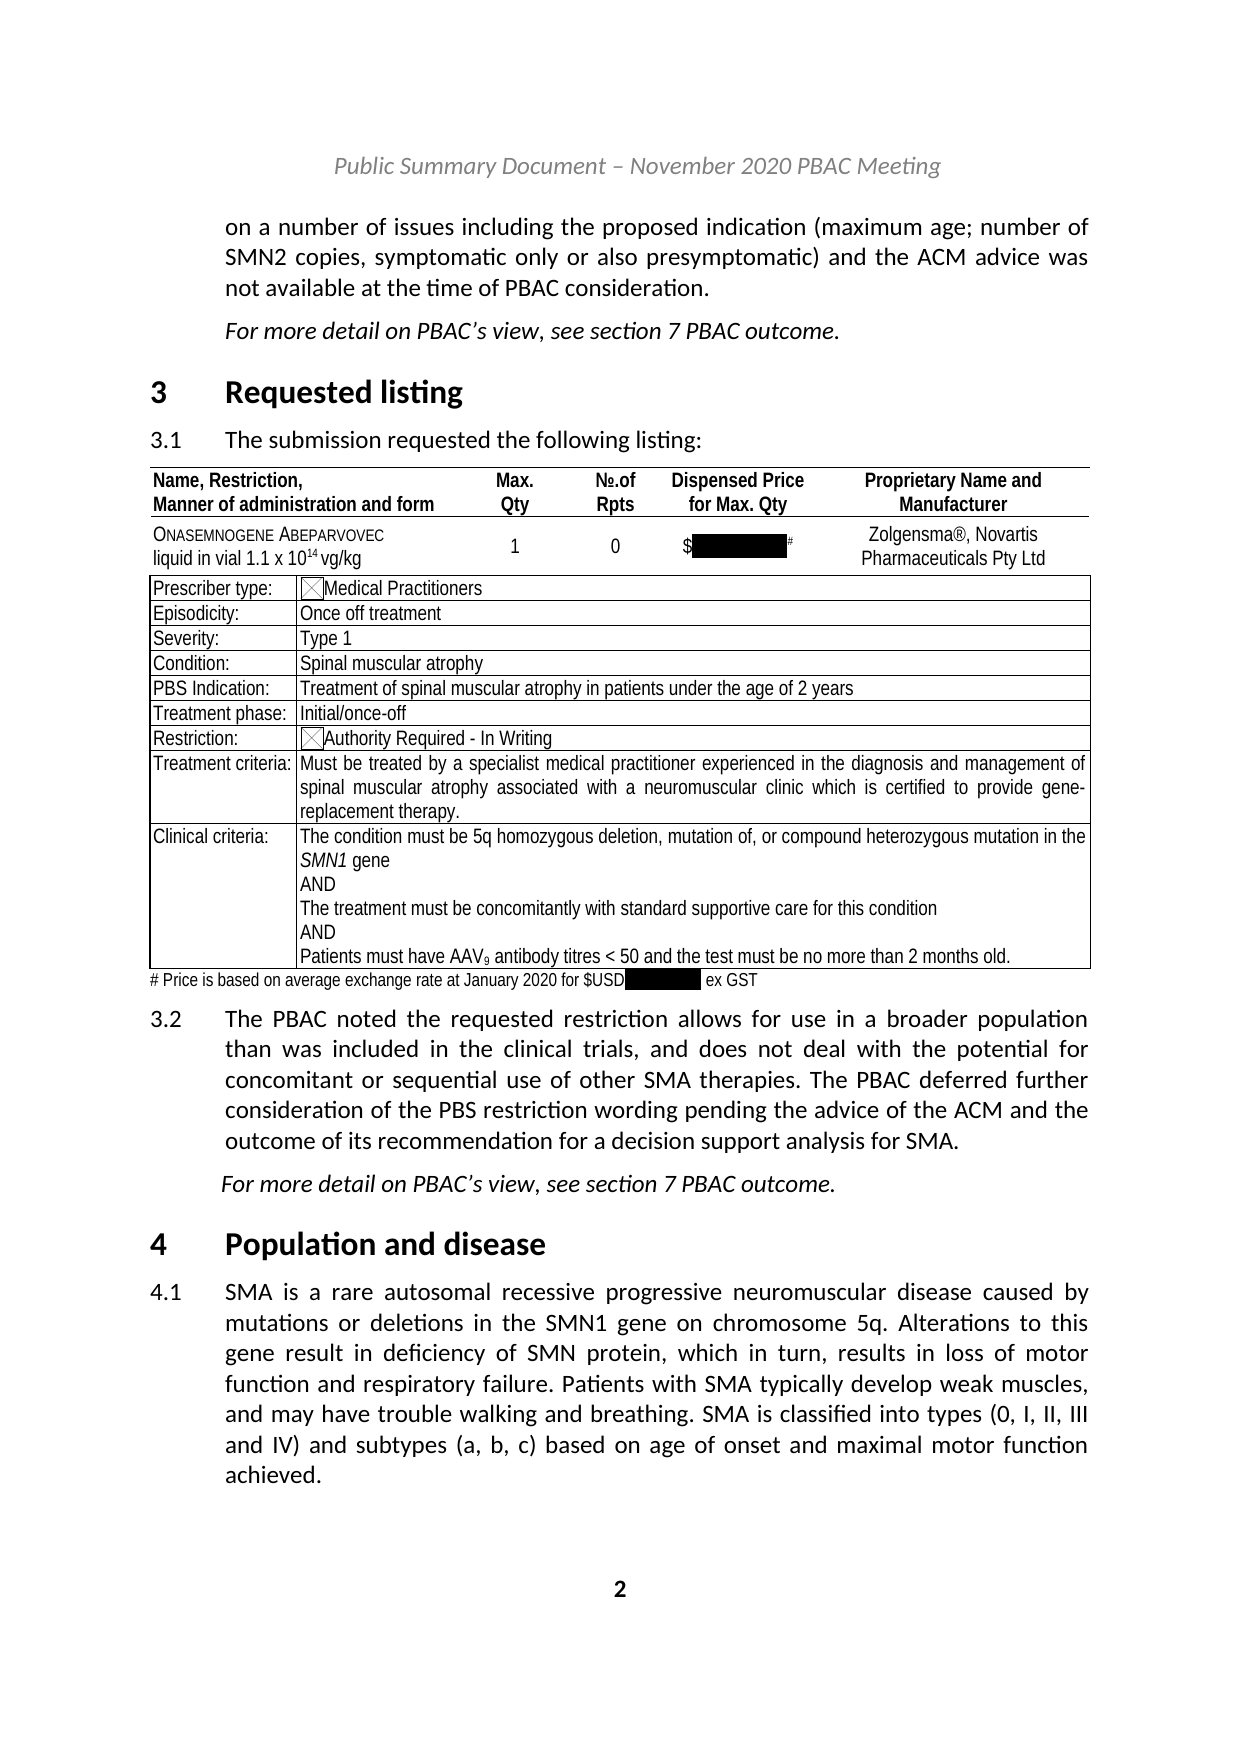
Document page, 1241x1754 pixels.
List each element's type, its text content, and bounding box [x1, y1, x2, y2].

table_cell Condition: [151, 651, 296, 675]
text The submission requested the following listing: [150, 424, 1090, 454]
table_cell Medical Practitioners [323, 576, 1090, 600]
table_cell Treatment phase: [151, 701, 296, 725]
table_header Dispensed Price for Max. Qty [659, 468, 816, 516]
table_cell 1 [458, 517, 571, 575]
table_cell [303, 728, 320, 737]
table_cell PBS Indication: [151, 676, 296, 700]
table_cell Episodicity: [151, 601, 296, 625]
text # Price is based on average exchange rate at January 2020 for $USD'''''''''''''''''''''''''' ex GST [150, 969, 625, 990]
table_cell Authority Required - In Writing [323, 726, 1090, 750]
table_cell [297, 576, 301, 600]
subtitle Requested listing [150, 371, 1090, 411]
table_cell Once off treatment [297, 601, 1090, 625]
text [150, 211, 1090, 303]
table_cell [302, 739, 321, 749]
list For more detail on PBAC’s view, see section 7 PBAC outcome. [203, 1168, 1090, 1198]
table_cell Treatment of spinal muscular atrophy in patients under the age of 2 years [297, 676, 1090, 700]
list For more detail on PBAC’s view, see section 7 PBAC outcome. [225, 315, 1090, 346]
table_cell Type 1 [297, 626, 1090, 650]
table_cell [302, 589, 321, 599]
table_cell 0 [571, 517, 659, 575]
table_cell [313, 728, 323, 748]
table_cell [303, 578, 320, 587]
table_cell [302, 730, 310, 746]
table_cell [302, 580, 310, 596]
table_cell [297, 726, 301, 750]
table_cell Treatment criteria: [151, 751, 296, 823]
table_cell Clinical criteria: [151, 824, 296, 968]
table_cell Initial/once-off [297, 701, 1090, 725]
table_cell $'''''''''''''''''''''''''''''# [659, 517, 816, 575]
table_cell Zolgensma®, Novartis Pharmaceuticals Pty Ltd [816, 516, 1090, 575]
table_header №.of Rpts [571, 468, 659, 516]
table_header Max. Qty [458, 468, 571, 516]
text The PBAC noted the requested restriction allows for use in a broader population than was included in the clinical trials, and does not deal with the potential for concomitant or sequential use of other SMA therapies. The PBAC deferred further consideration of the PBS restriction wording pending the advice of the ACM and the outcome of its recommendation for a decision support analysis for SMA. [150, 1003, 1090, 1155]
text # Price is based on average exchange rate at January 2020 for $USD'''''''''''''''''''''''''' ex GST [701, 969, 1090, 990]
table_cell Severity: [151, 626, 296, 650]
subtitle Population and disease [150, 1223, 1090, 1264]
table_header Proprietary Name and Manufacturer [816, 468, 1090, 516]
table_cell The condition must be 5q homozygous deletion, mutation of, or compound heterozygous mutation in the SMN1 gene AND The treatment must be concomitantly with standard supportive care for this condition AND Patients must have AAV9 antibody titres < 50 and the test must be no more than 2 months old. [297, 824, 1090, 968]
table_cell Restriction: [151, 726, 296, 750]
text SMA is a rare autosomal recessive progressive neuromuscular disease caused by mutations or deletions in the SMN1 gene on chromosome 5q. Alterations to this gene result in deficiency of SMN protein, which in turn, results in loss of motor function and respiratory failure. Patients with SMA typically develop weak muscles, and may have trouble walking and breathing. SMA is classified into types (0, I, II, III and IV) and subtypes (a, b, c) based on age of onset and maximal motor function achieved. [150, 1277, 1090, 1490]
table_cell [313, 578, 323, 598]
table_cell Onasemnogene Abeparvovec liquid in vial 1.1 x 1014 vg/kg [150, 516, 458, 575]
table_cell Must be treated by a specialist medical practitioner experienced in the diagnosis and management of spinal muscular atrophy associated with a neuromuscular clinic which is certified to provide gene-replacement therapy. [297, 751, 1090, 823]
table_header Name, Restriction, Manner of administration and form [150, 468, 458, 516]
table_cell Spinal muscular atrophy [297, 651, 1090, 675]
table_cell Prescriber type: [151, 576, 296, 600]
